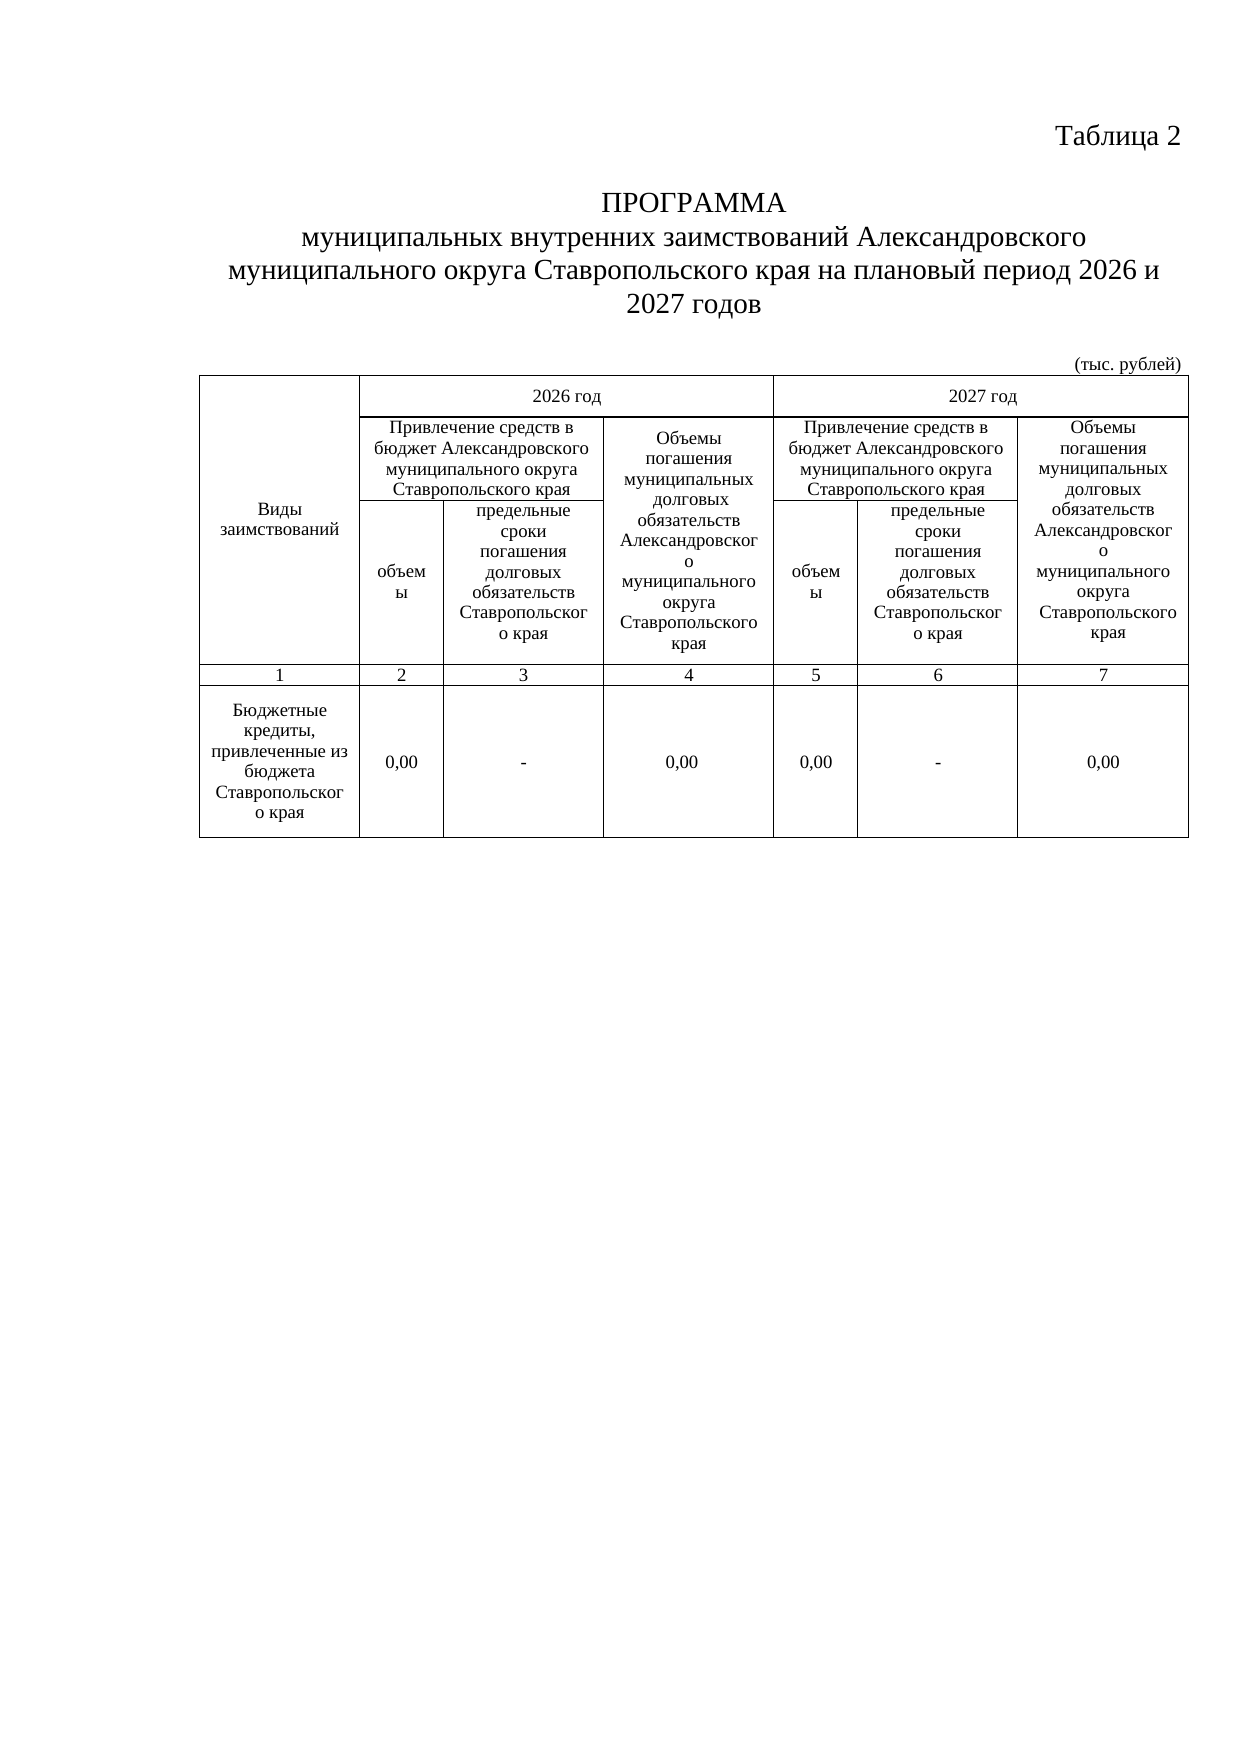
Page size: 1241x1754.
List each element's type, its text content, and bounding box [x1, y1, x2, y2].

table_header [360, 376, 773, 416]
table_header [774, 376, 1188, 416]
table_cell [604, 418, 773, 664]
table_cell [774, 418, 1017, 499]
text муниципальных внутренних заимствований Александровского муниципального округа Ставропольского края на плановый период 2026 и 2027 годов [207, 219, 1181, 319]
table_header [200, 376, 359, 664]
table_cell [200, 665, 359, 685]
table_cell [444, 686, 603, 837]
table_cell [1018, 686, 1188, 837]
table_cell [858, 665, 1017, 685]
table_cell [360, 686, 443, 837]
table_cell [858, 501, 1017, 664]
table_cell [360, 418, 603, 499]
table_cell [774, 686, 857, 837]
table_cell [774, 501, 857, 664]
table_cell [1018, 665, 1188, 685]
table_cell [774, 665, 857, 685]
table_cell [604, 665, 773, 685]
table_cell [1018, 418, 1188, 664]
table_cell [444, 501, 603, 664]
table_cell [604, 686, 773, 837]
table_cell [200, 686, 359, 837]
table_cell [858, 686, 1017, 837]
text Таблица 2 [871, 118, 1181, 152]
text ПРОГРАММА [207, 185, 1181, 219]
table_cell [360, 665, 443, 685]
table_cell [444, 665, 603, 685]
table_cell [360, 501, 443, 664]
text (тыс. рублей) [207, 353, 1181, 374]
